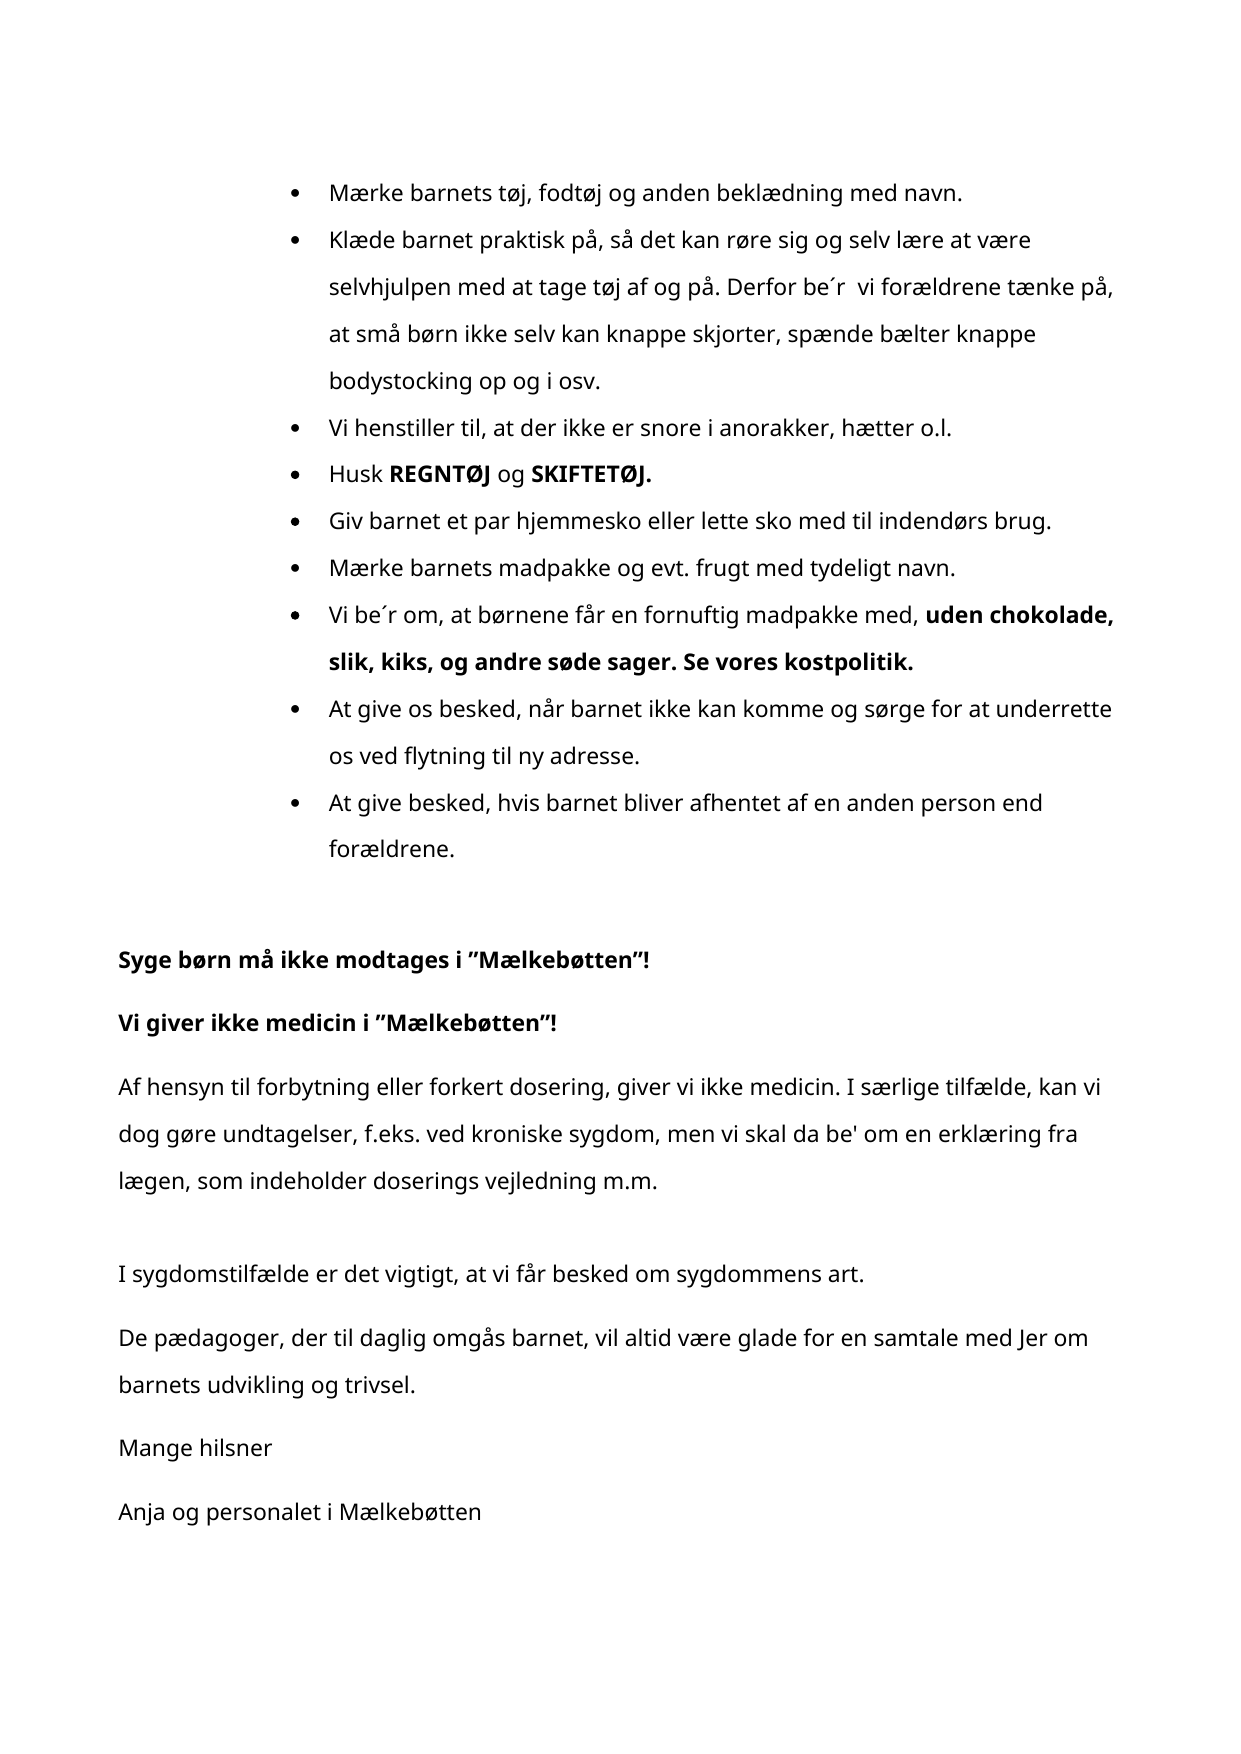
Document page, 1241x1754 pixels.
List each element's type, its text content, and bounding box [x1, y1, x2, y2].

list Giv barnet et par hjemmesko eller lette sko med til indendørs brug. [291, 505, 1122, 537]
text I sygdomstilfælde er det vigtigt, at vi får besked om sygdommens art. [118, 1258, 1122, 1290]
text Mange hilsner [118, 1432, 1122, 1464]
list Klæde barnet praktisk på, så det kan røre sig og selv lære at være selvhjulpen med at tage tøj af og på. Derfor be´r vi forældrene tænke på, at små børn ikke selv kan knappe skjorter, spænde bælter knappe bodystocking op og i osv. [291, 224, 1122, 396]
list At give besked, hvis barnet bliver afhentet af en anden person end forældrene. [291, 787, 1122, 865]
list Vi be´r om, at børnene får en fornuftig madpakke med, uden chokolade, slik, kiks, og andre søde sager. Se vores kostpolitik. [291, 599, 1122, 677]
text Anja og personalet i Mælkebøtten [118, 1496, 1122, 1527]
text Af hensyn til forbytning eller forkert dosering, giver vi ikke medicin. I særlige tilfælde, kan vi dog gøre undtagelser, f.eks. ved kroniske sygdom, men vi skal da be' om en erklæring fra lægen, som indeholder doserings vejledning m.m. [118, 1071, 1122, 1196]
list At give os besked, når barnet ikke kan komme og sørge for at underrette os ved flytning til ny adresse. [291, 693, 1122, 771]
text Vi giver ikke medicin i ”Mælkebøtten”! [118, 1007, 1122, 1039]
list Vi henstiller til, at der ikke er snore i anorakker, hætter o.l. [291, 412, 1122, 443]
list Husk REGNTØJ og SKIFTETØJ. [291, 458, 1122, 490]
text Syge børn må ikke modtages i ”Mælkebøtten”! [118, 944, 1122, 975]
list Mærke barnets madpakke og evt. frugt med tydeligt navn. [291, 552, 1122, 583]
list Mærke barnets tøj, fodtøj og anden beklædning med navn. [291, 177, 1122, 208]
text De pædagoger, der til daglig omgås barnet, vil altid være glade for en samtale med Jer om barnets udvikling og trivsel. [118, 1322, 1122, 1400]
